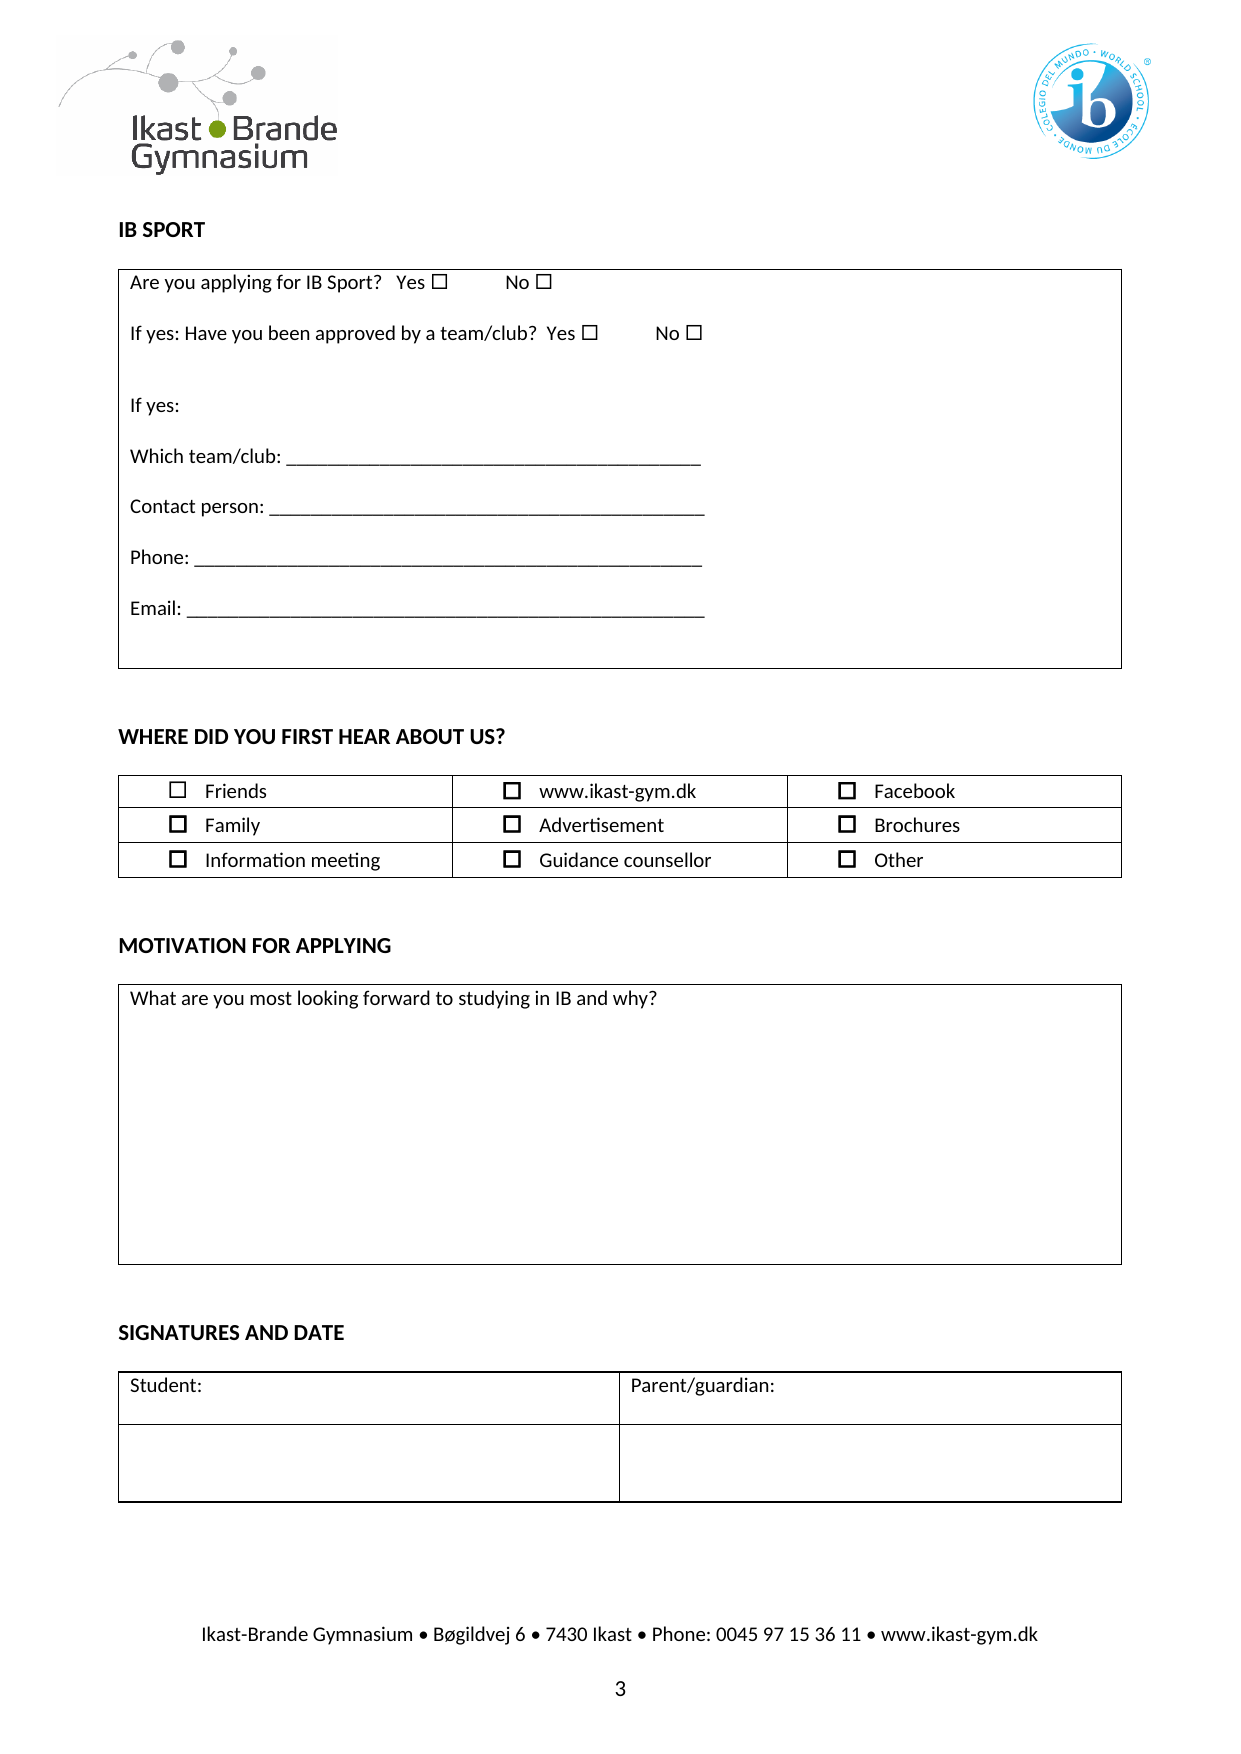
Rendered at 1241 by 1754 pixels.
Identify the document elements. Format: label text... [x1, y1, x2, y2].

table_header www.ikast-gym.dk [453, 776, 787, 807]
table_cell Family [119, 808, 452, 842]
table_cell Advertisement [453, 808, 787, 842]
table_cell Brochures [788, 808, 1121, 842]
table_cell Other [788, 843, 1121, 877]
table_header Parent/guardian: [620, 1373, 1121, 1424]
table_cell Guidance counsellor [453, 843, 787, 877]
text IB SPORT [118, 216, 1122, 243]
text MOTIVATION FOR APPLYING [118, 931, 1122, 959]
table_header Friends [119, 776, 452, 807]
text WHERE DID YOU FIRST HEAR ABOUT US? [118, 722, 1122, 750]
table_header What are you most looking forward to studying in IB and why? [119, 985, 1121, 1264]
table_header Facebook [788, 776, 1121, 807]
table_header Student: [119, 1373, 619, 1424]
table_header Are you applying for IB Sport? Yes No If yes: Have you been approved by a team/club? Yes No If yes: Which team/club: ________________________________________ Contact person: __________________________________________ Phone: _________________________________________________ Email: __________________________________________________ [119, 270, 1121, 668]
table_cell [620, 1425, 1121, 1501]
picture [56, 35, 338, 176]
text SIGNATURES AND DATE [118, 1318, 1122, 1346]
picture [1028, 41, 1152, 161]
table_cell Information meeting [119, 843, 452, 877]
table_cell [119, 1425, 619, 1501]
